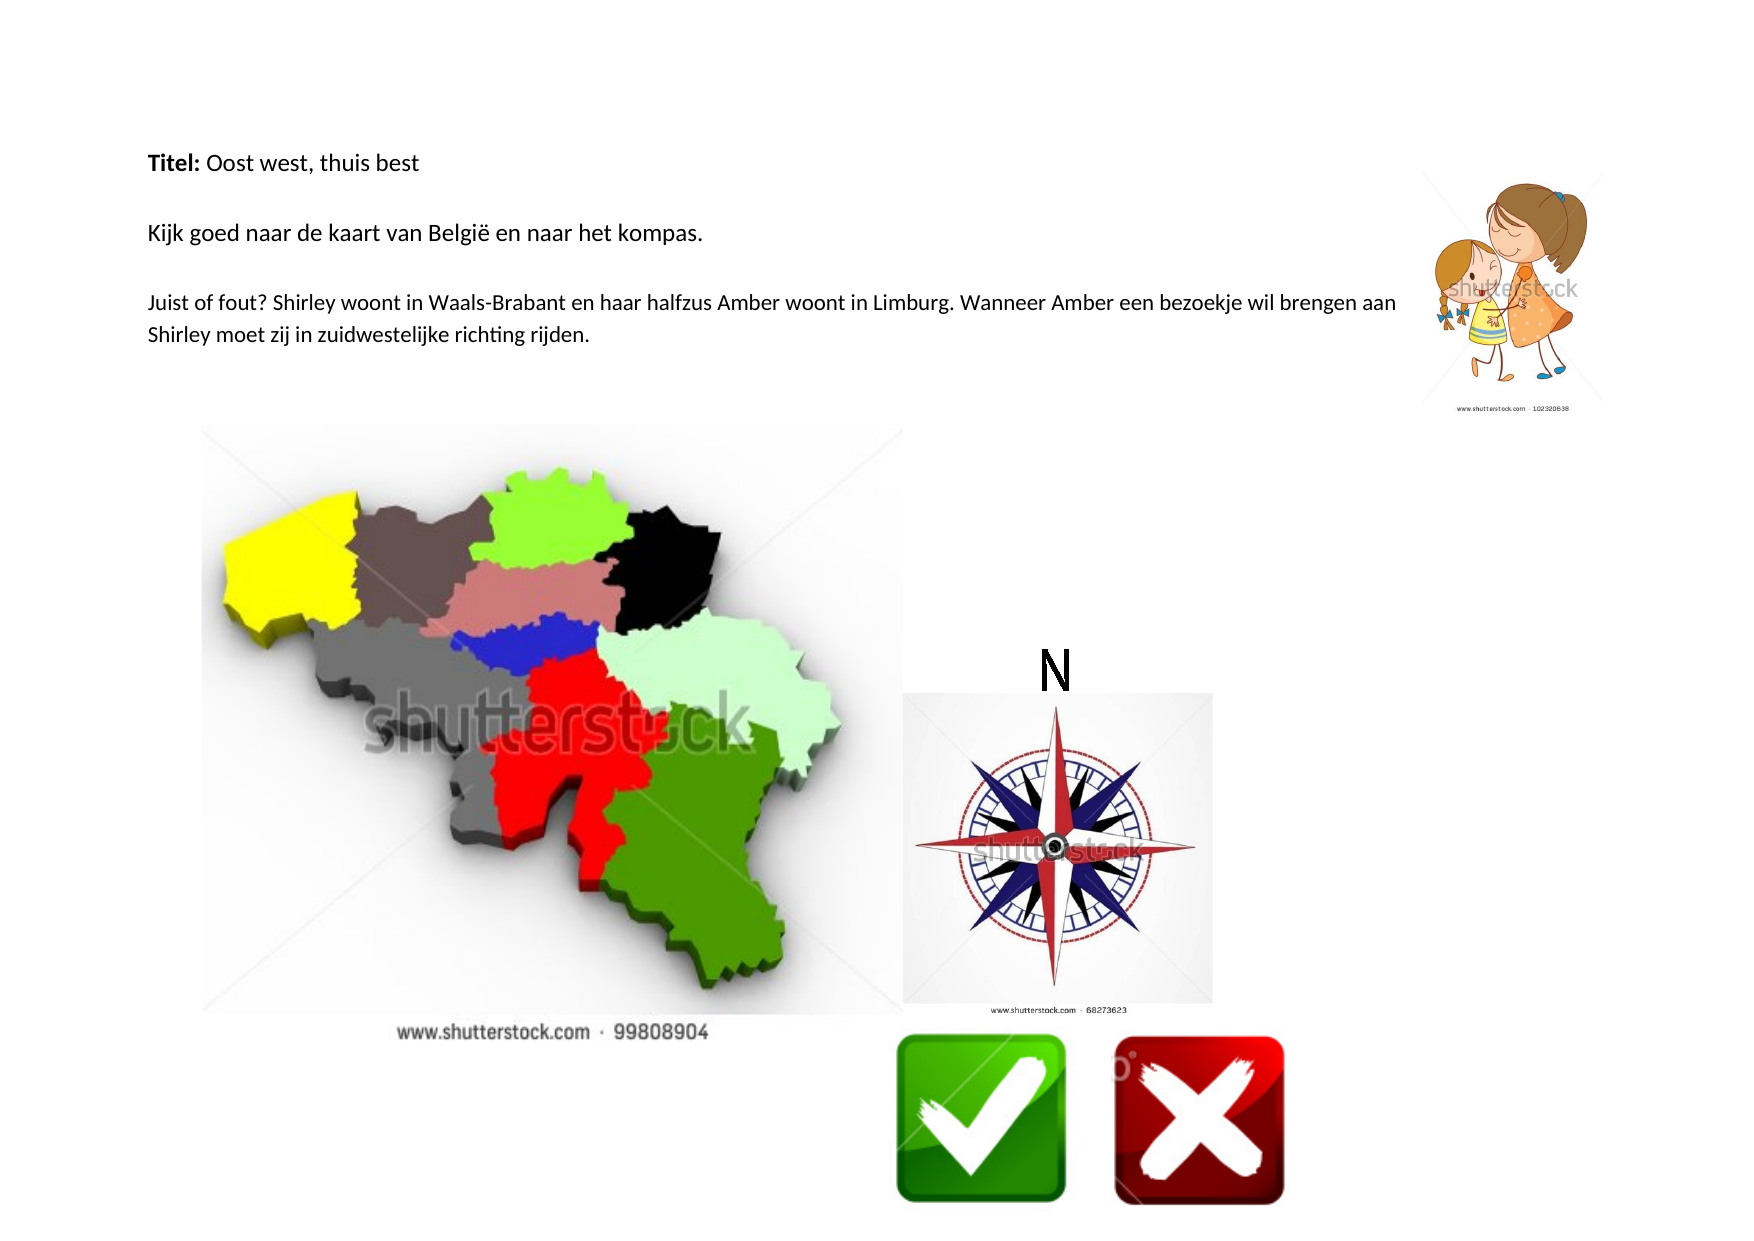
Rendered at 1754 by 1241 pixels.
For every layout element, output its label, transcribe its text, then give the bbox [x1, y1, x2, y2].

picture [1111, 1023, 1291, 1210]
text Kijk goed naar de kaart van België en naar het kompas. [148, 218, 1421, 248]
picture [200, 424, 1213, 1211]
picture [1421, 170, 1604, 411]
text Titel: Oost west, thuis best [148, 148, 1606, 178]
text Juist of fout? Shirley woont in Waals-Brabant en haar halfzus Amber woont in Limburg. Wanneer Amber een bezoekje wil brengen aan Shirley moet zij in zuidwestelijke richting rijden. [148, 288, 1421, 348]
